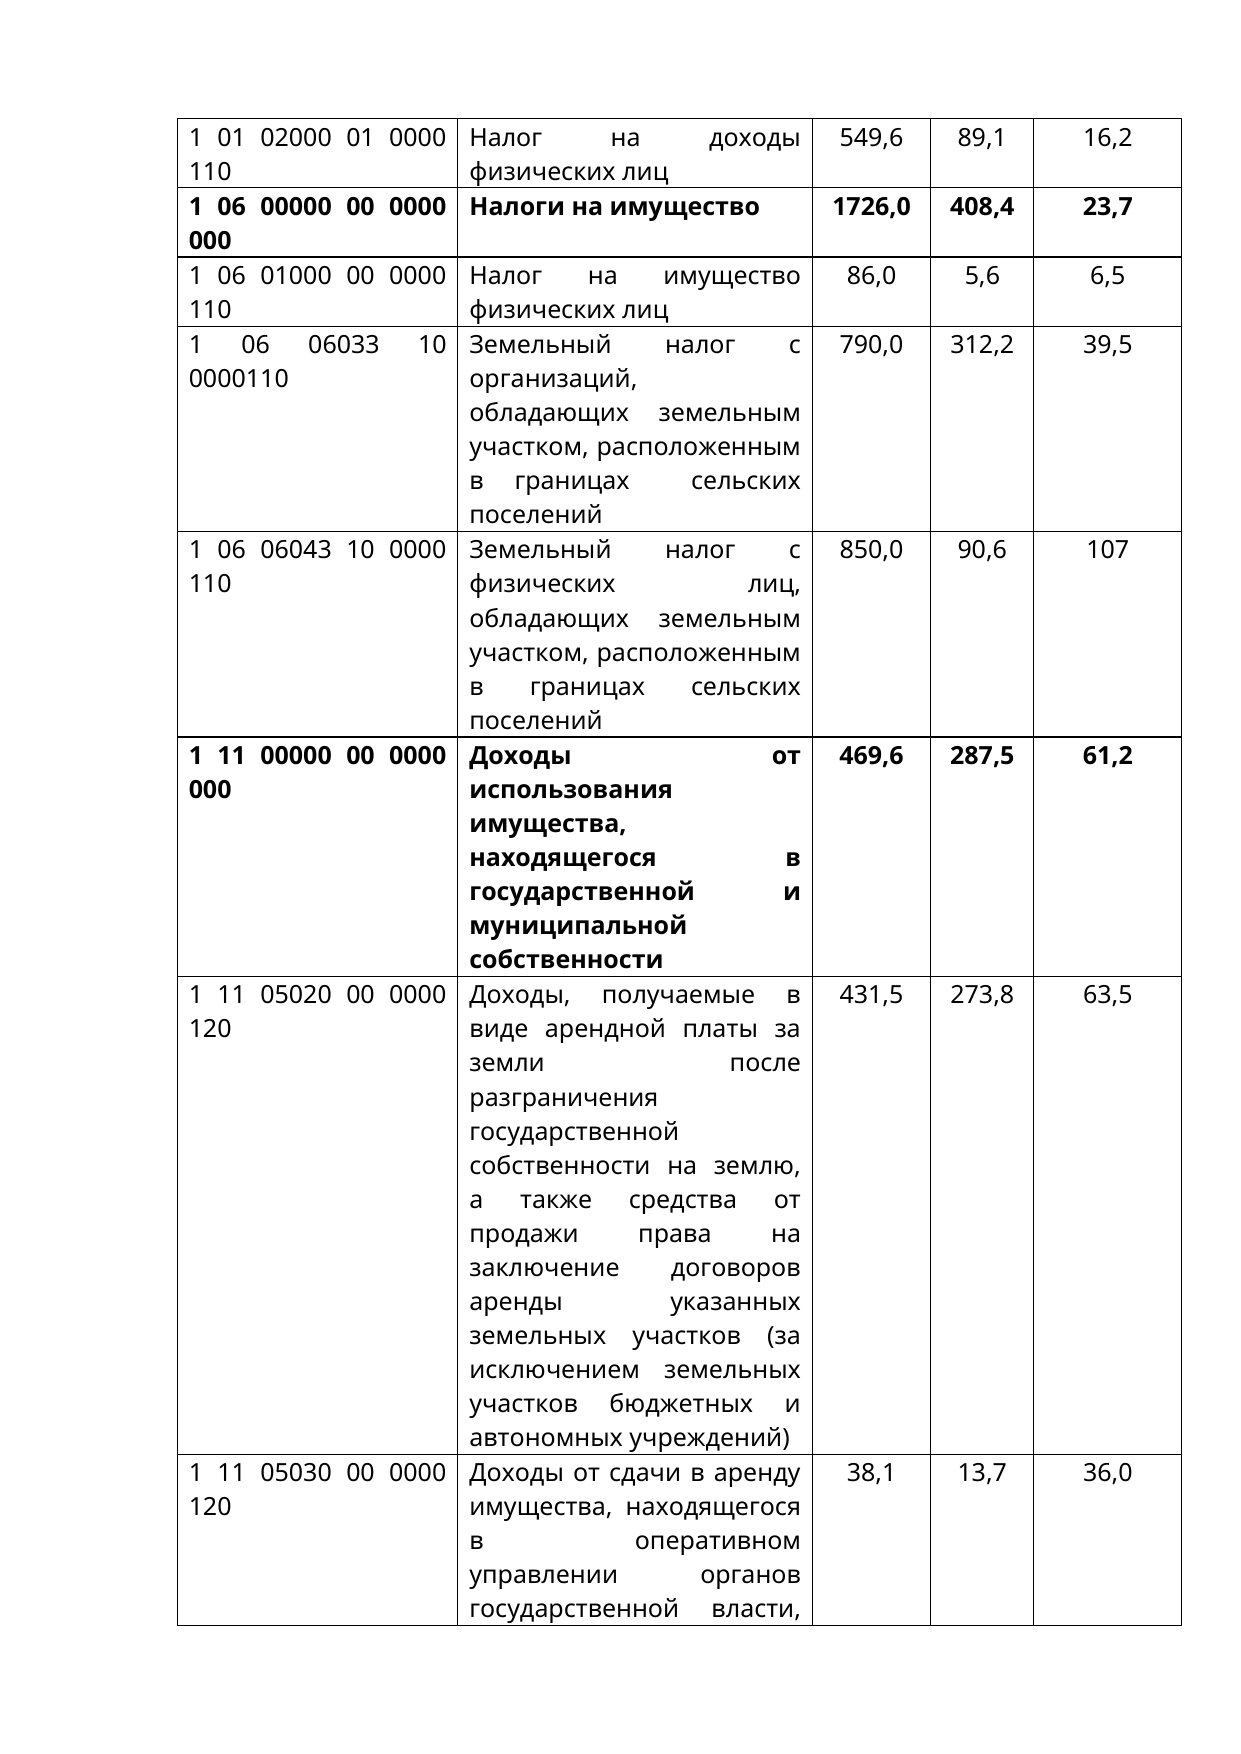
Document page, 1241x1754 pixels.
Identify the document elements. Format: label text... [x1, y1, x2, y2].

table_cell 1 01 02000 01 0000 110 [178, 119, 457, 187]
table_cell 39,5 [1034, 327, 1181, 531]
table_cell Земельный налог с физических лиц, обладающих земельным участком, расположенным в границах сельских поселений [458, 532, 812, 736]
table_cell 36,0 [1034, 1455, 1181, 1625]
table_cell Налоги на имущество [458, 188, 812, 256]
table_cell 549,6 [813, 119, 930, 187]
table_cell 16,2 [1034, 119, 1181, 187]
table_cell 89,1 [931, 119, 1033, 187]
table_cell 13,7 [931, 1455, 1033, 1625]
table_cell 1 06 01000 00 0000 110 [178, 258, 457, 326]
table_cell 431,5 [813, 977, 930, 1454]
table_cell 38,1 [813, 1455, 930, 1625]
table_cell 86,0 [813, 258, 930, 326]
table_cell 5,6 [931, 258, 1033, 326]
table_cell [458, 1455, 812, 1625]
table_cell 107 [1034, 532, 1181, 736]
table_cell 1 06 06043 10 0000 110 [178, 532, 457, 736]
table_cell 1 06 00000 00 0000 000 [178, 188, 457, 256]
table_cell 61,2 [1034, 738, 1181, 976]
table_cell 23,7 [1034, 188, 1181, 256]
table_cell Налог на имущество физических лиц [458, 258, 812, 326]
table_cell 6,5 [1034, 258, 1181, 326]
table_cell 790,0 [813, 327, 930, 531]
table_cell Налог на доходы физических лиц [458, 119, 812, 187]
table_cell 1 06 06033 10 0000110 [178, 327, 457, 531]
table_cell Земельный налог с организаций, обладающих земельным участком, расположенным в границах сельских поселений [458, 327, 812, 531]
table_cell Доходы от использования имущества, находящегося в государственной и муниципальной собственности [458, 738, 812, 976]
table_cell Доходы, получаемые в виде арендной платы за земли после разграничения государственной собственности на землю, а также средства от продажи права на заключение договоров аренды указанных земельных участков (за исключением земельных участков бюджетных и автономных учреждений) [458, 977, 812, 1454]
table_cell 469,6 [813, 738, 930, 976]
table_cell 90,6 [931, 532, 1033, 736]
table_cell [178, 1455, 457, 1625]
table_cell 1726,0 [813, 188, 930, 256]
table_cell 1 11 00000 00 0000 000 [178, 738, 457, 976]
table_cell 408,4 [931, 188, 1033, 256]
table_cell 1 11 05020 00 0000 120 [178, 977, 457, 1454]
table_cell 850,0 [813, 532, 930, 736]
table_cell 312,2 [931, 327, 1033, 531]
table_cell 287,5 [931, 738, 1033, 976]
table_cell 273,8 [931, 977, 1033, 1454]
table_cell 63,5 [1034, 977, 1181, 1454]
